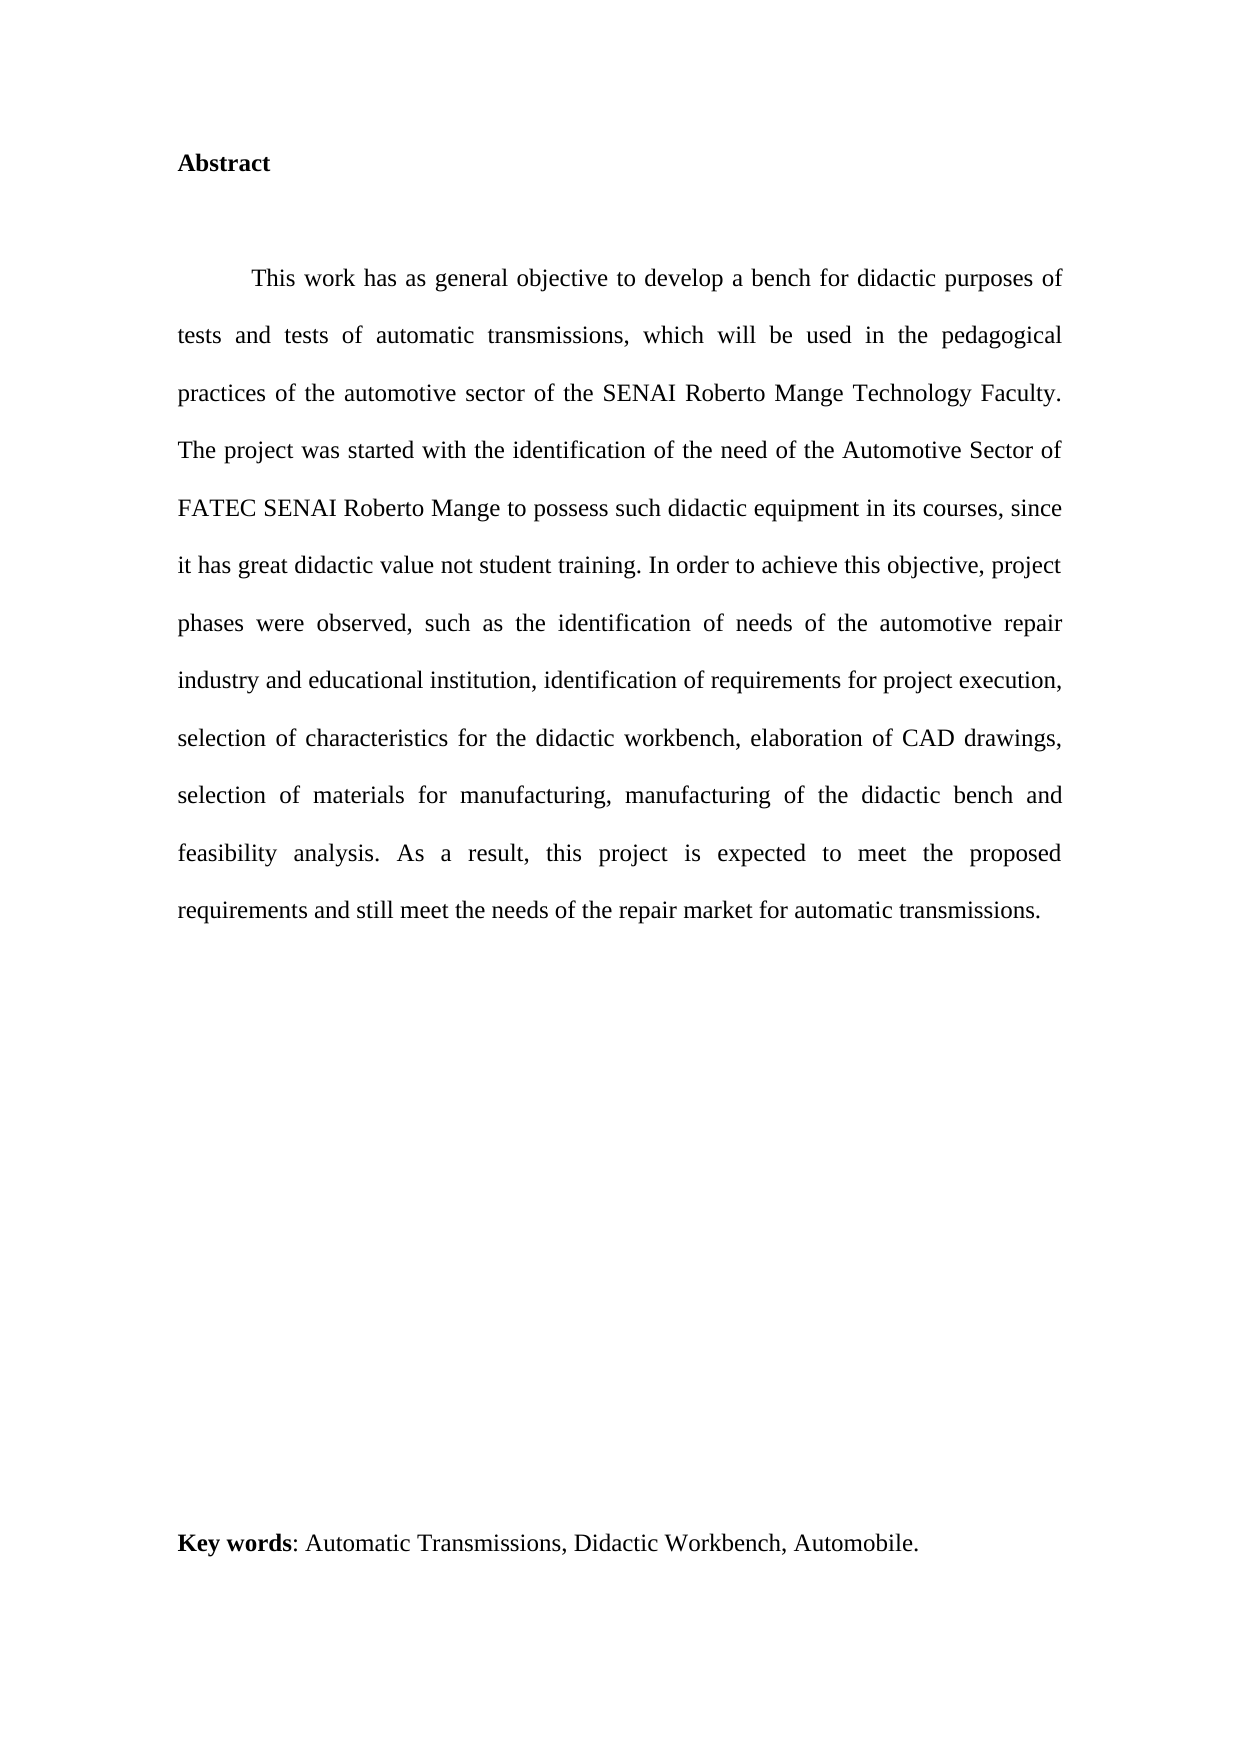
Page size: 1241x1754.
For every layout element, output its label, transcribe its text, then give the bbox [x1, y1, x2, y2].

text Key words: Automatic Transmissions, Didactic Workbench, Automobile. [177, 1528, 1063, 1556]
text Abstract [177, 148, 1063, 176]
text This work has as general objective to develop a bench for didactic purposes of tests and tests of automatic transmissions, which will be used in the pedagogical practices of the automotive sector of the SENAI Roberto Mange Technology Faculty. The project was started with the identification of the need of the Automotive Sector of FATEC SENAI Roberto Mange to possess such didactic equipment in its courses, since it has great didactic value not student training. In order to achieve this objective, project phases were observed, such as the identification of needs of the automotive repair industry and educational institution, identification of requirements for project execution, selection of characteristics for the didactic workbench, elaboration of CAD drawings, selection of materials for manufacturing, manufacturing of the didactic bench and feasibility analysis. As a result, this project is expected to meet the proposed requirements and still meet the needs of the repair market for automatic transmissions. [177, 263, 1063, 924]
